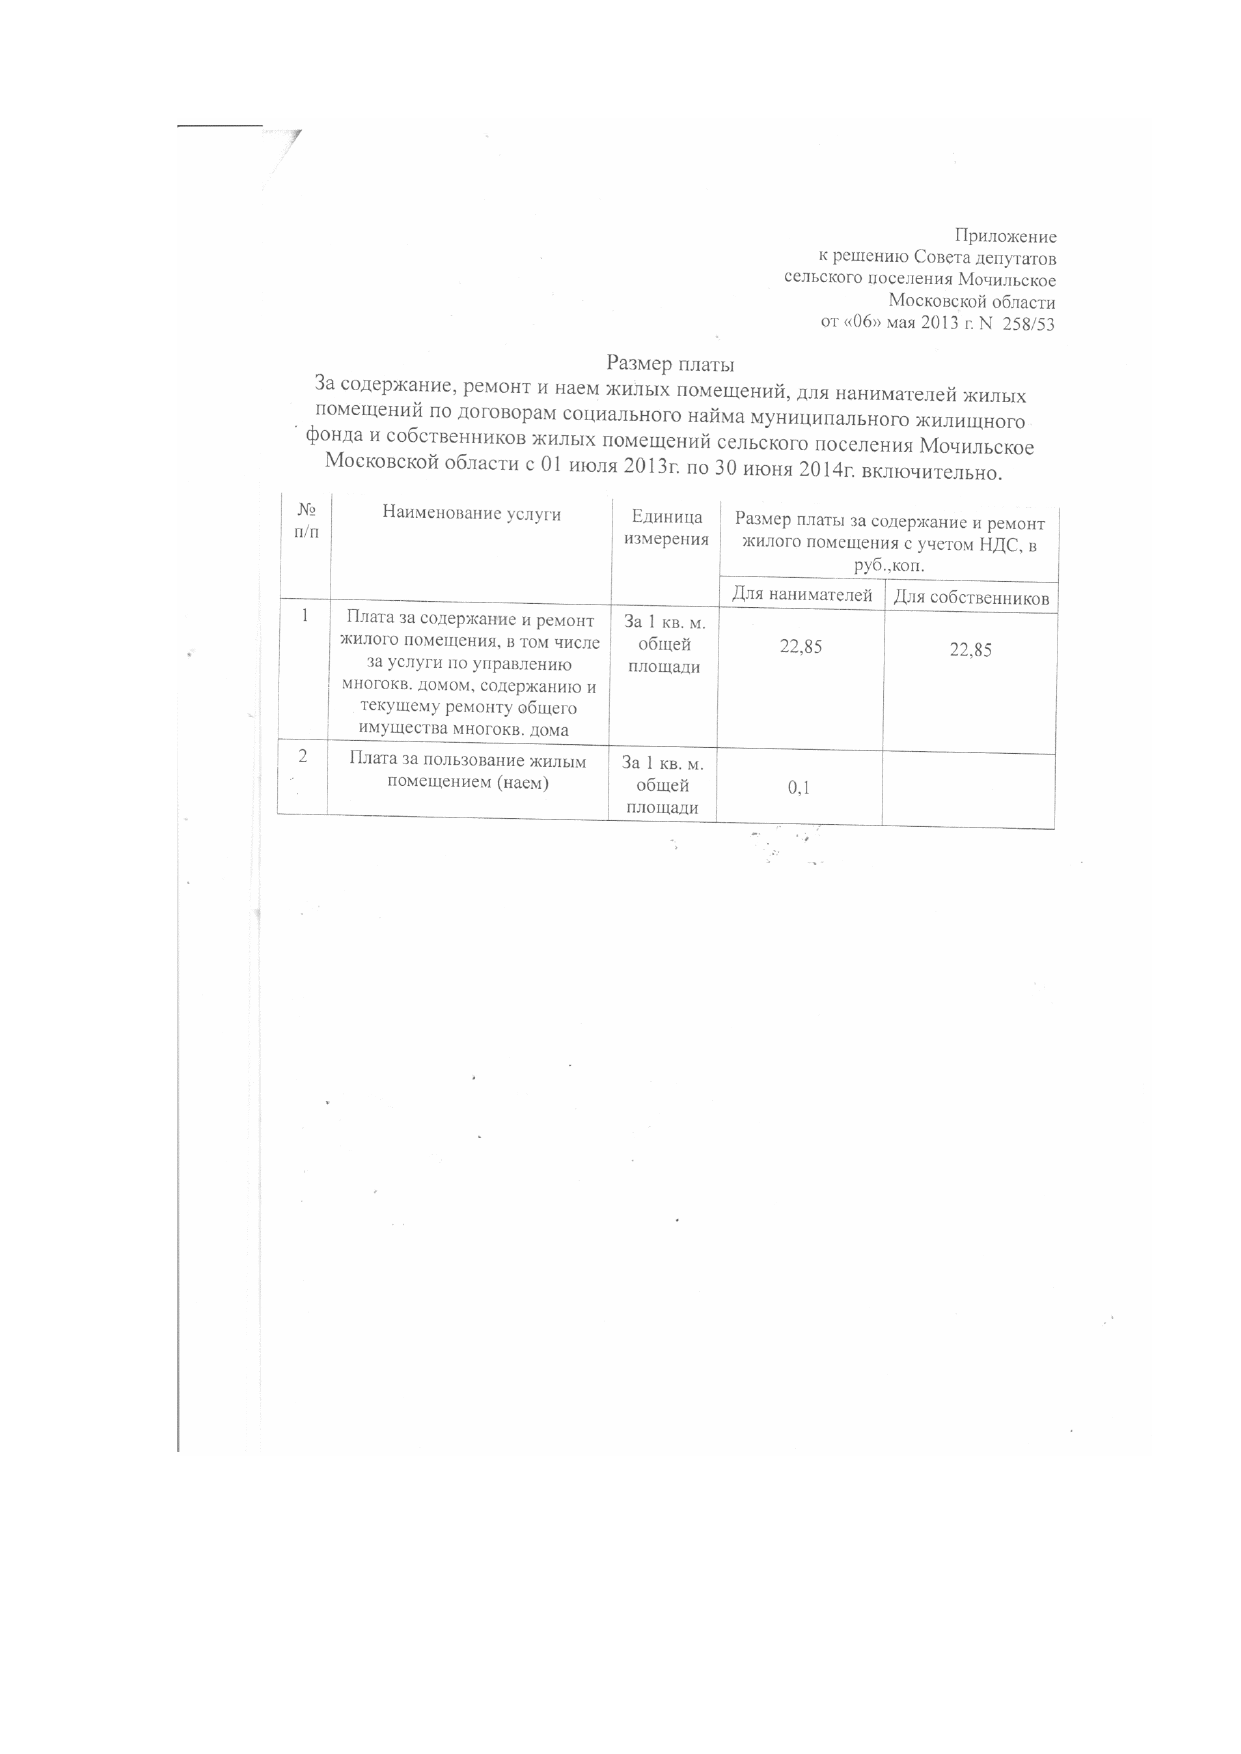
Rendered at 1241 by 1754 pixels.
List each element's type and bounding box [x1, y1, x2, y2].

picture [177, 118, 1152, 1456]
